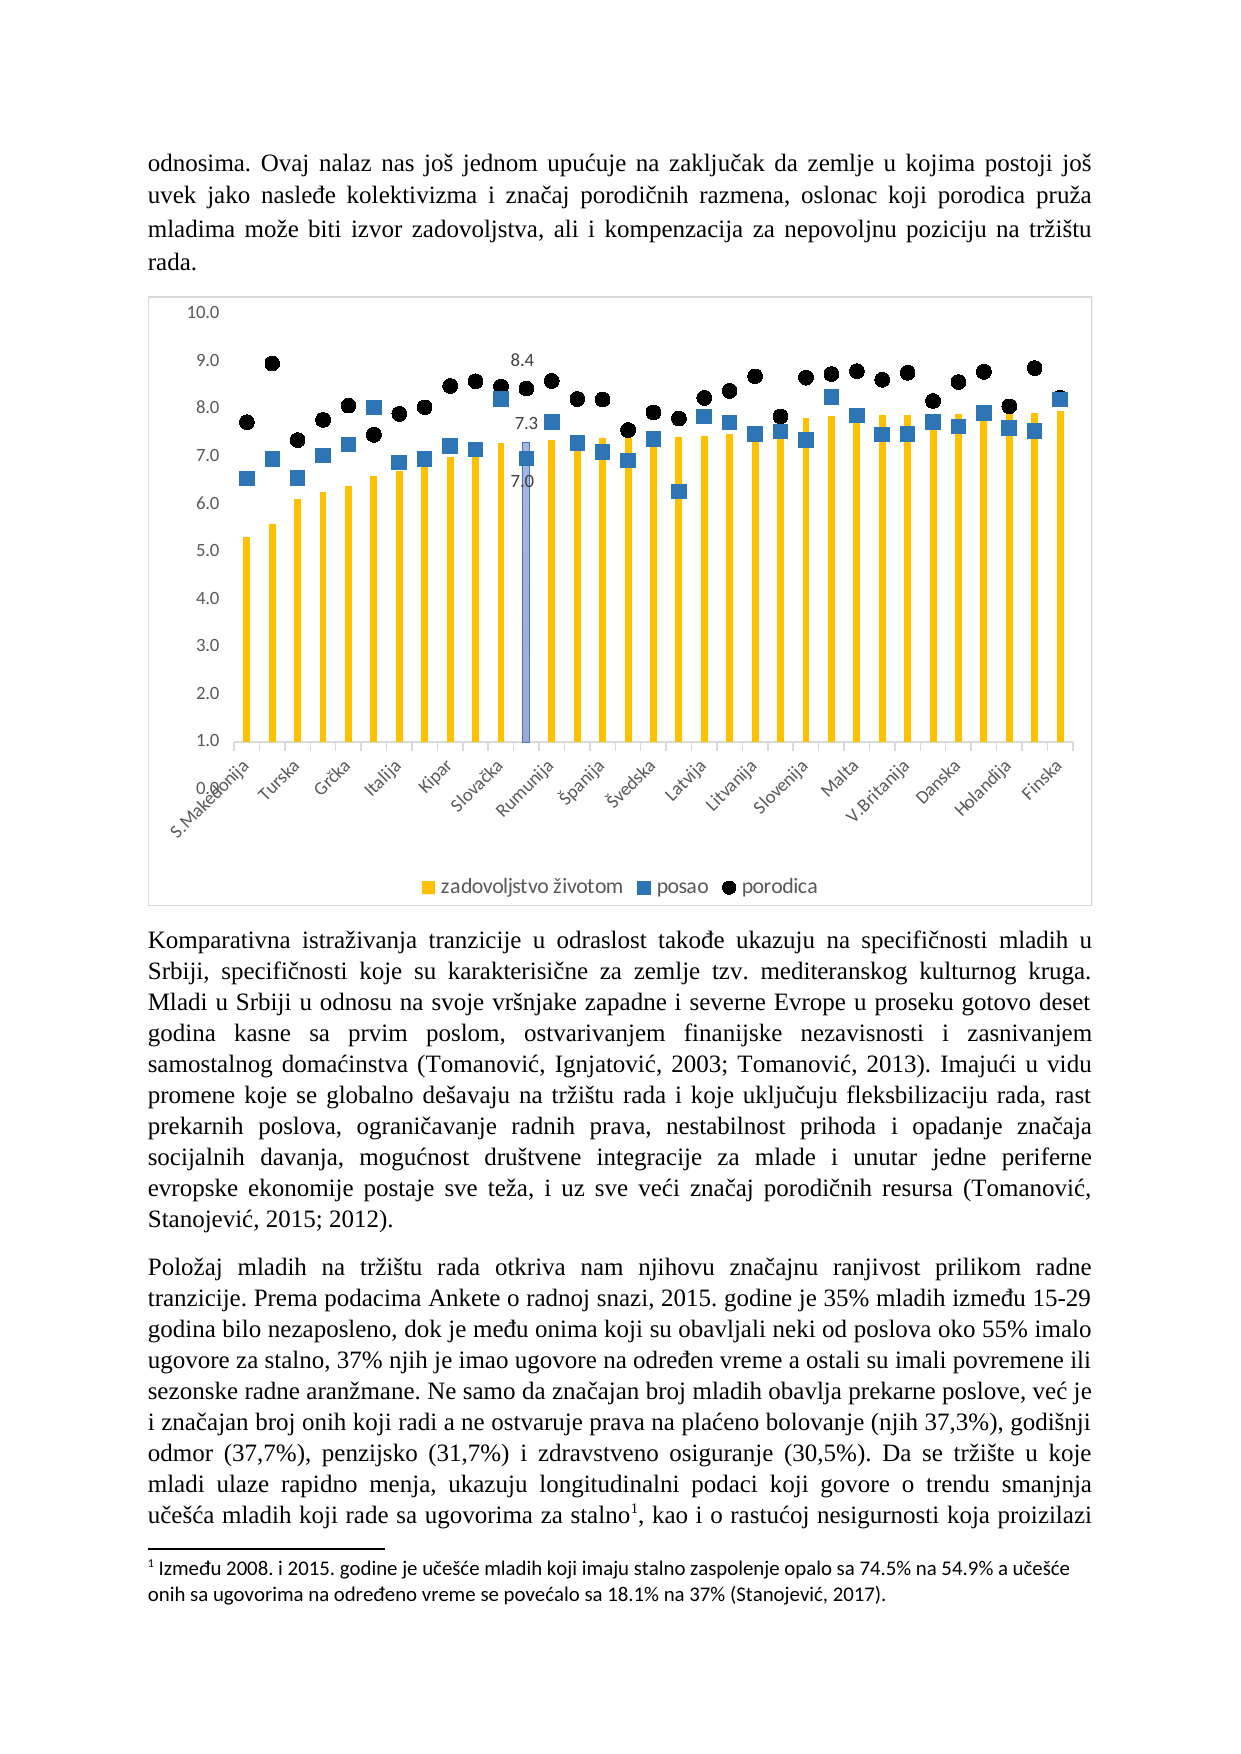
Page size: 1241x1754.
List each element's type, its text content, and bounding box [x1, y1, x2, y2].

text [148, 148, 1093, 275]
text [148, 1252, 1093, 1529]
text Komparativna istraživanja tranzicije u odraslost takođe ukazuju na specifičnosti mladih u Srbiji, specifičnosti koje su karakterisične za zemlje tzv. mediteranskog kulturnog kruga. Mladi u Srbiji u odnosu na svoje vršnjake zapadne i severne Evrope u proseku gotovo deset godina kasne sa prvim poslom, ostvarivanjem finanijske nezavisnosti i zasnivanjem samostalnog domaćinstva (Tomanović, Ignjatović, 2003; Tomanović, 2013). Imajući u vidu promene koje se globalno dešavaju na tržištu rada i koje uključuju fleksbilizaciju rada, rast prekarnih poslova, ograničavanje radnih prava, nestabilnost prihoda i opadanje značaja socijalnih davanja, mogućnost društvene integracije za mlade i unutar jedne periferne evropske ekonomije postaje sve teža, i uz sve veći značaj porodičnih resursa (Tomanović, Stanojević, 2015; 2012). [148, 925, 1093, 1233]
